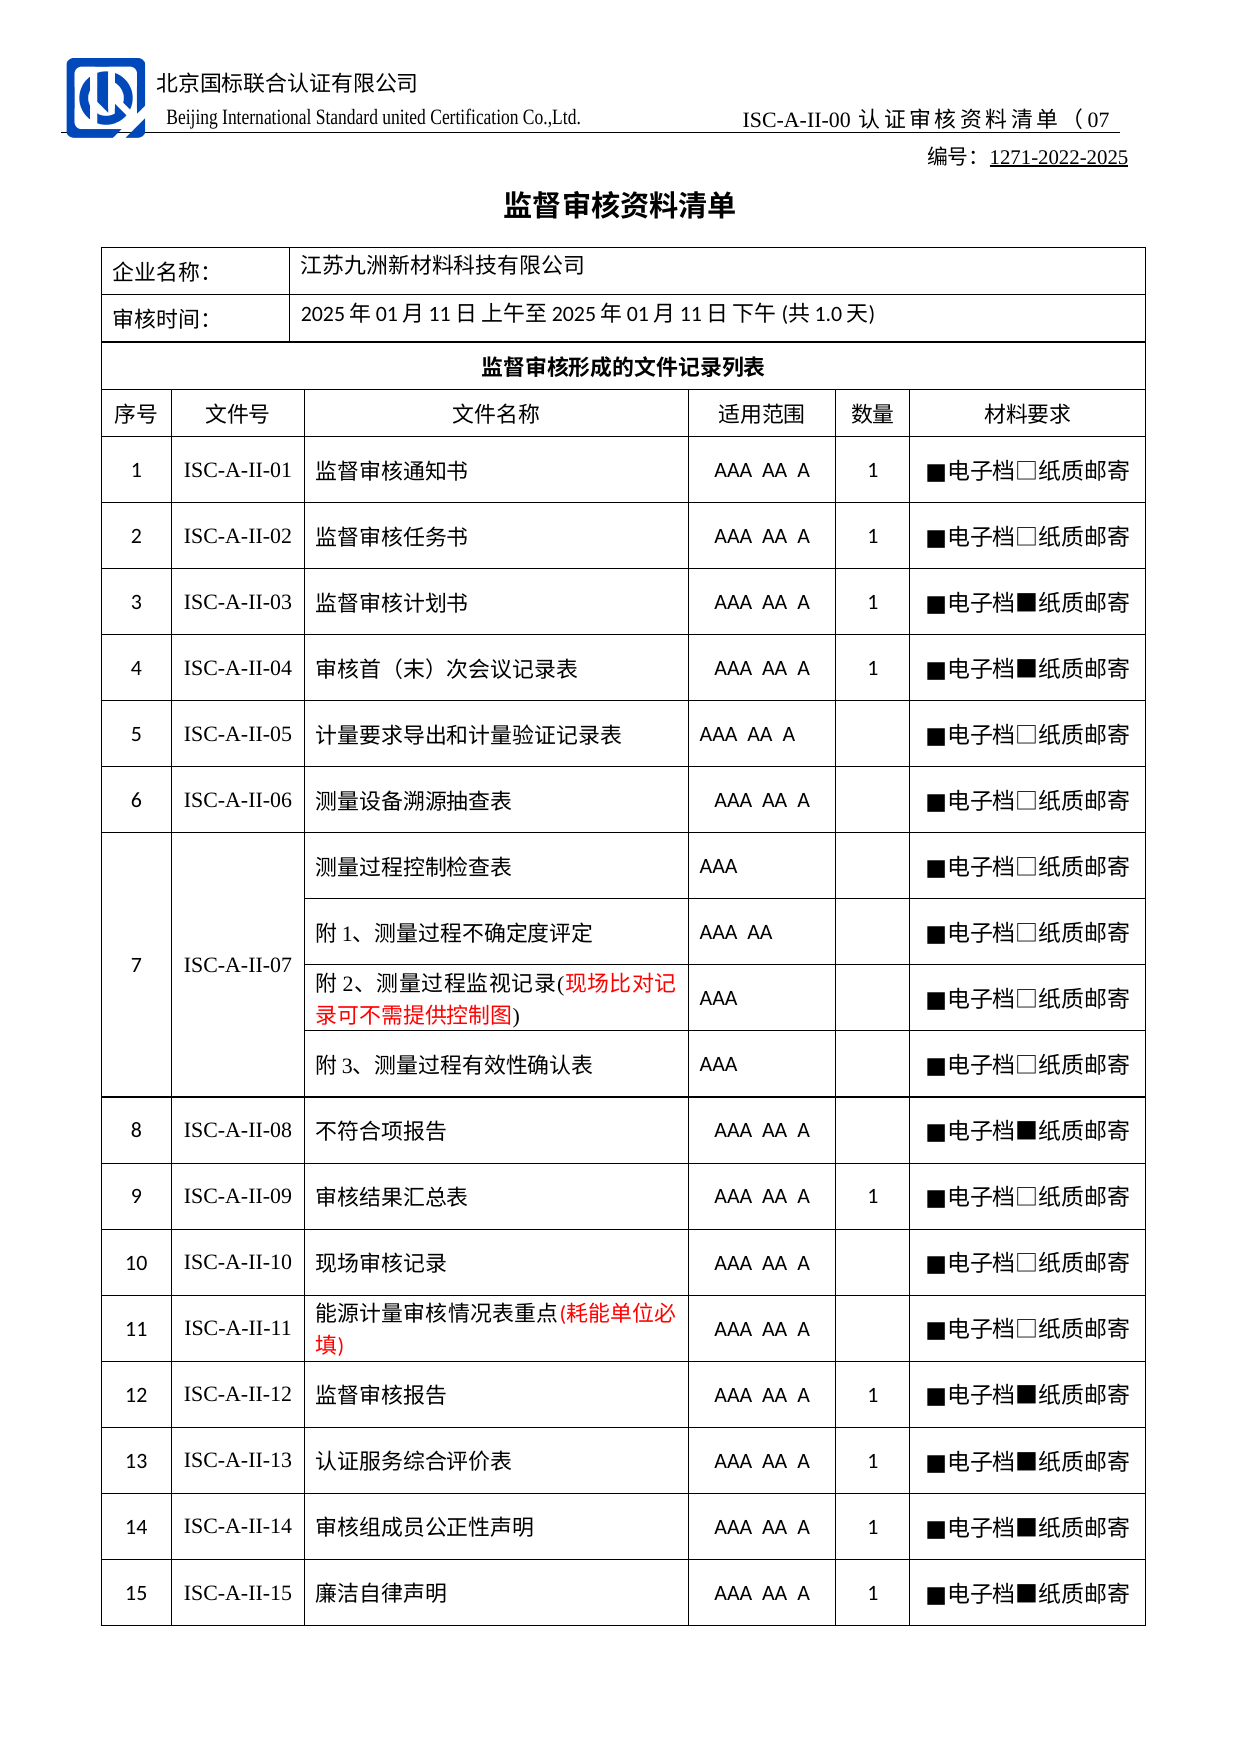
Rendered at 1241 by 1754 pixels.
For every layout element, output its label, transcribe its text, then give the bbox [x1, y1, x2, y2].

table_cell 14 [102, 1494, 171, 1559]
table_cell ■电子档■纸质邮寄 [910, 1428, 1145, 1493]
table_cell 适用范围 [689, 390, 835, 436]
table_cell 能源计量审核情况表重点(耗能单位必填) [305, 1296, 688, 1361]
table_header 企业名称： [102, 248, 289, 294]
table_cell [836, 1230, 909, 1294]
table_cell ISC-A-II-08 [172, 1098, 304, 1162]
table_cell 数量 [836, 390, 909, 436]
table_cell 序号 [102, 390, 171, 436]
table_cell ■电子档■纸质邮寄 [910, 1494, 1145, 1559]
table_cell ■电子档■纸质邮寄 [910, 1098, 1145, 1162]
text 监督审核资料清单 [112, 171, 1128, 236]
table_cell 文件名称 [305, 390, 688, 436]
text 编号：1271-2022-2025 [112, 139, 1128, 171]
table_cell 1 [836, 503, 909, 568]
table_cell ■电子档□纸质邮寄 [910, 1164, 1145, 1228]
table_cell 测量过程控制检查表 [305, 833, 688, 898]
table_cell 6 [102, 767, 171, 832]
table_cell ISC-A-II-15 [172, 1560, 304, 1625]
table_cell 9 [102, 1164, 171, 1228]
table_cell AAA AA A [689, 1494, 835, 1559]
table_cell 监督审核形成的文件记录列表 [102, 343, 1145, 389]
table_cell ISC-A-II-12 [172, 1362, 304, 1427]
table_cell AAA AA A [689, 1296, 835, 1361]
table_cell 2025年01月11日 上午至2025年01月11日 下午 (共1.0天) [290, 295, 1145, 341]
table_cell 1 [836, 1560, 909, 1625]
table_cell 监督审核计划书 [305, 569, 688, 634]
table_cell 1 [836, 569, 909, 634]
table_cell 材料要求 [910, 390, 1145, 436]
table_cell ISC-A-II-01 [172, 437, 304, 502]
table_cell AAA AA A [689, 1428, 835, 1493]
table_cell 7 [102, 833, 171, 1096]
table_cell ISC-A-II-14 [172, 1494, 304, 1559]
table_cell [836, 965, 909, 1030]
table_cell ISC-A-II-13 [172, 1428, 304, 1493]
table_cell 15 [102, 1560, 171, 1625]
table_cell [836, 1098, 909, 1162]
table_cell AAA AA A [689, 437, 835, 502]
table_cell [836, 1296, 909, 1361]
table_cell ■电子档■纸质邮寄 [910, 569, 1145, 634]
table_cell 认证服务综合评价表 [305, 1428, 688, 1493]
table_cell ISC-A-II-02 [172, 503, 304, 568]
table_cell 附2、测量过程监视记录(现场比对记录可不需提供控制图) [305, 965, 688, 1030]
table_cell 测量设备溯源抽查表 [305, 767, 688, 832]
table_cell 审核时间： [102, 295, 289, 341]
table_cell AAA AA A [689, 1560, 835, 1625]
table_cell AAA AA A [689, 1230, 835, 1294]
table_cell 附1、测量过程不确定度评定 [305, 899, 688, 964]
table_cell 计量要求导出和计量验证记录表 [305, 701, 688, 766]
table_cell ISC-A-II-05 [172, 701, 304, 766]
table_cell AAA [689, 965, 835, 1030]
table_cell 审核结果汇总表 [305, 1164, 688, 1228]
table_cell 1 [102, 437, 171, 502]
table_cell ■电子档■纸质邮寄 [910, 1362, 1145, 1427]
table_cell 11 [102, 1296, 171, 1361]
table_cell 不符合项报告 [305, 1098, 688, 1162]
table_cell AAA [689, 833, 835, 898]
table_cell 3 [102, 569, 171, 634]
picture [66, 58, 145, 138]
table_cell ■电子档□纸质邮寄 [910, 899, 1145, 964]
table_cell AAA AA [689, 899, 835, 964]
table_cell AAA AA A [689, 635, 835, 700]
table_cell AAA AA A [689, 503, 835, 568]
table_cell [836, 767, 909, 832]
table_cell 审核首（末）次会议记录表 [305, 635, 688, 700]
table_cell 文件号 [172, 390, 304, 436]
table_cell 1 [836, 1428, 909, 1493]
table_cell 监督审核任务书 [305, 503, 688, 568]
table_cell 4 [102, 635, 171, 700]
table_cell ISC-A-II-03 [172, 569, 304, 634]
table_cell ■电子档□纸质邮寄 [910, 701, 1145, 766]
table_cell ISC-A-II-10 [172, 1230, 304, 1294]
table_cell [836, 1031, 909, 1096]
table_cell 1 [836, 1494, 909, 1559]
table_cell ■电子档□纸质邮寄 [910, 437, 1145, 502]
table_cell ■电子档□纸质邮寄 [910, 1031, 1145, 1096]
table_cell 1 [836, 1164, 909, 1228]
table_cell [836, 899, 909, 964]
table_cell 廉洁自律声明 [305, 1560, 688, 1625]
table_cell 审核组成员公正性声明 [305, 1494, 688, 1559]
table_cell AAA AA A [689, 1362, 835, 1427]
table_cell ■电子档□纸质邮寄 [910, 965, 1145, 1030]
table_cell 10 [102, 1230, 171, 1294]
table_cell 5 [102, 701, 171, 766]
table_cell AAA [689, 1031, 835, 1096]
table_cell 1 [836, 1362, 909, 1427]
table_cell 监督审核通知书 [305, 437, 688, 502]
table_cell 2 [102, 503, 171, 568]
table_cell 附3、测量过程有效性确认表 [305, 1031, 688, 1096]
table_cell 8 [102, 1098, 171, 1162]
table_header 江苏九洲新材料科技有限公司 [290, 248, 1145, 294]
table_cell ■电子档□纸质邮寄 [910, 1296, 1145, 1361]
table_cell ■电子档□纸质邮寄 [910, 767, 1145, 832]
table_cell ISC-A-II-04 [172, 635, 304, 700]
table_cell 现场审核记录 [305, 1230, 688, 1294]
table_cell AAA AA A [689, 1164, 835, 1228]
table_cell 12 [102, 1362, 171, 1427]
table_cell 1 [836, 635, 909, 700]
table_cell AAA AA A [689, 767, 835, 832]
table_cell AAA AA A [689, 701, 835, 766]
table_cell ■电子档■纸质邮寄 [910, 635, 1145, 700]
table_cell ISC-A-II-07 [172, 833, 304, 1096]
table_cell ■电子档□纸质邮寄 [910, 833, 1145, 898]
table_cell [836, 833, 909, 898]
table_cell ISC-A-II-09 [172, 1164, 304, 1228]
table_cell 1 [836, 437, 909, 502]
table_cell 监督审核报告 [305, 1362, 688, 1427]
table_cell 13 [102, 1428, 171, 1493]
table_cell ■电子档□纸质邮寄 [910, 503, 1145, 568]
table_cell AAA AA A [689, 1098, 835, 1162]
table_cell ■电子档■纸质邮寄 [910, 1560, 1145, 1625]
table_cell ISC-A-II-06 [172, 767, 304, 832]
table_cell AAA AA A [689, 569, 835, 634]
table_cell [836, 701, 909, 766]
table_cell ISC-A-II-11 [172, 1296, 304, 1361]
table_cell ■电子档□纸质邮寄 [910, 1230, 1145, 1294]
